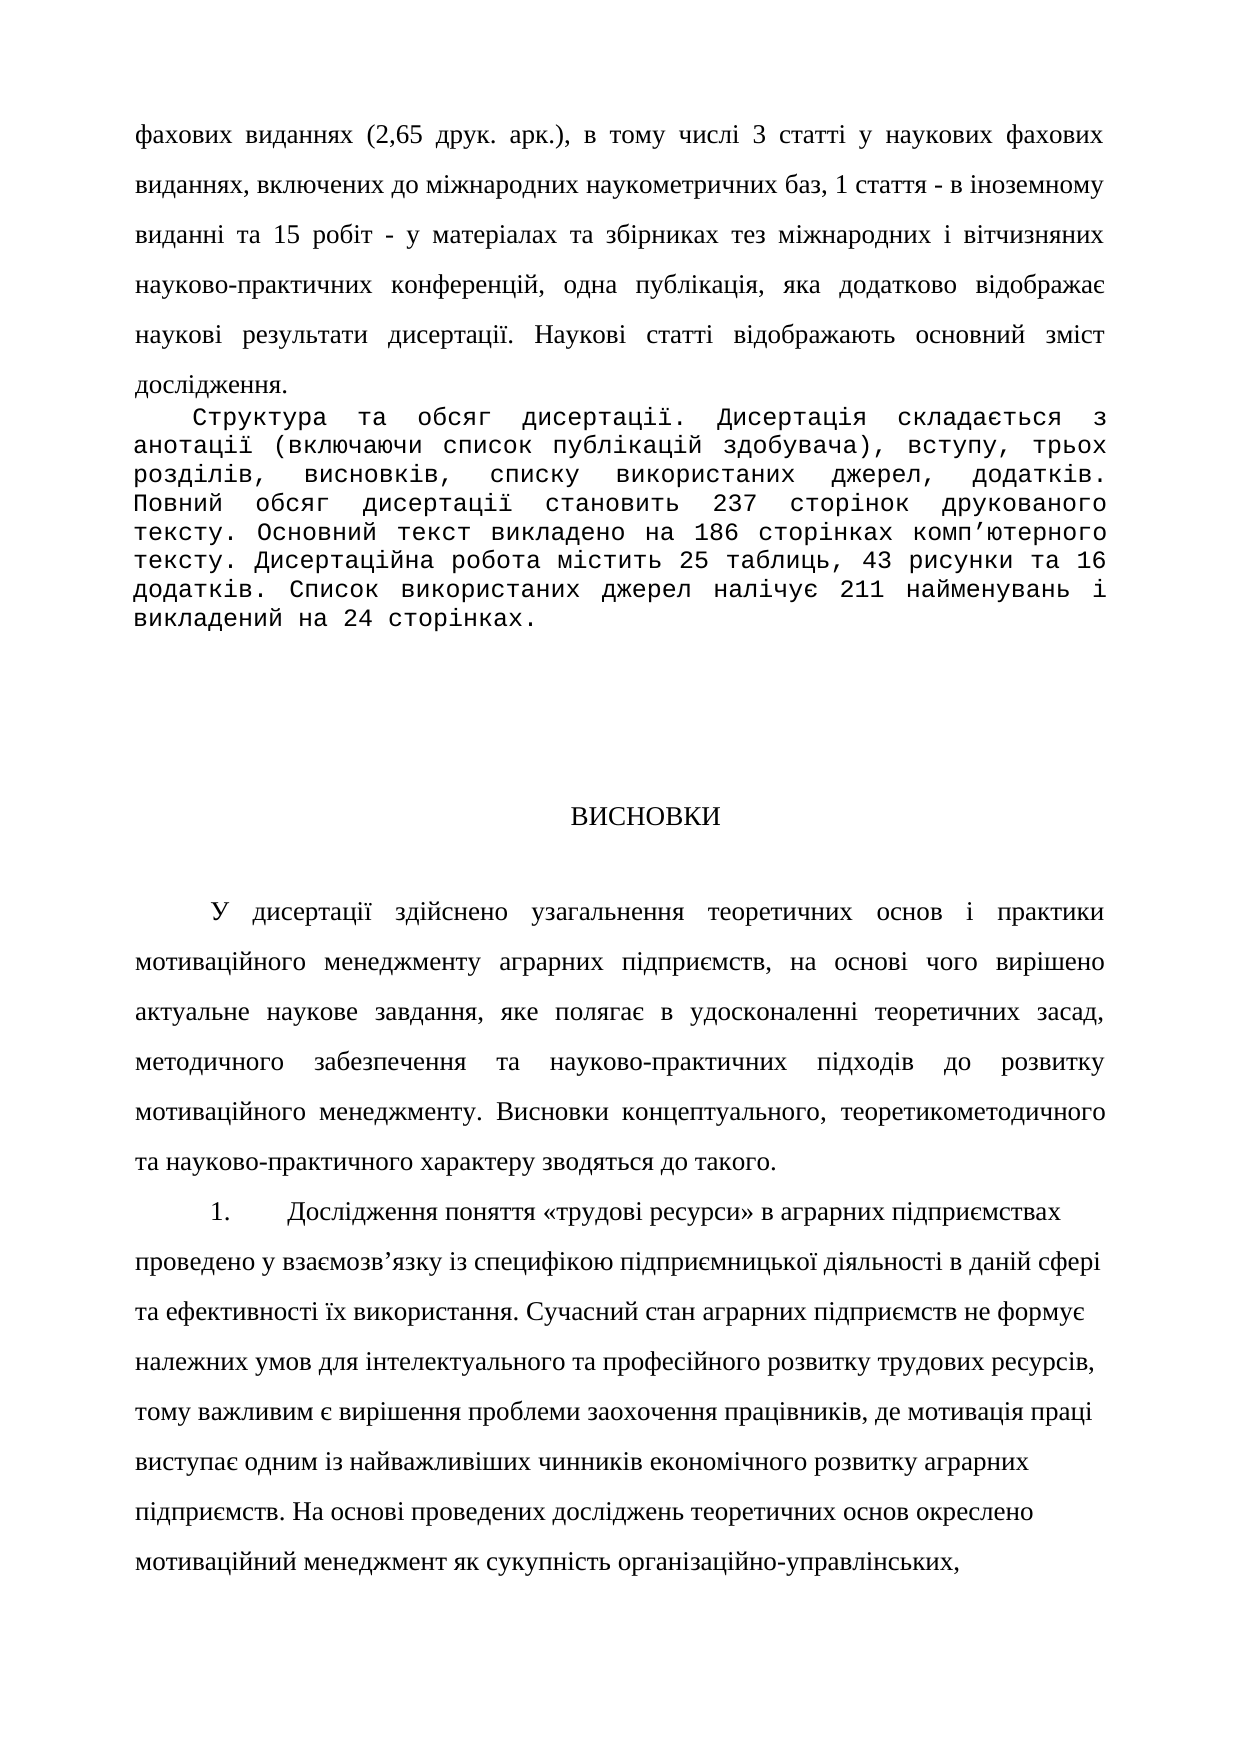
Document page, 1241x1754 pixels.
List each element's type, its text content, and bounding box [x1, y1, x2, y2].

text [135, 104, 1106, 404]
text Структура та обсяг дисертації. Дисертація складається з анотації (включаючи список публікацій здобувача), вступу, трьох розділів, висновків, списку використаних джерел, додатків. Повний обсяг дисертації становить 237 сторінок друкованого тексту. Основний текст викладено на 186 сторінках комп’ютерного тексту. Дисертаційна робота містить 25 таблиць, 43 рисунки та 16 додатків. Список використаних джерел налічує 211 найменувань і викладений на 24 сторінках. [133, 404, 1108, 634]
text ВИСНОВКИ [570, 803, 1108, 831]
text У дисертації здійснено узагальнення теоретичних основ і практики мотиваційного менеджменту аграрних підприємств, на основі чого вирішено актуальне наукове завдання, яке полягає в удосконаленні теоретичних засад, методичного забезпечення та науково-практичних підходів до розвитку мотиваційного менеджменту. Висновки концептуального, теоретикометодичного та науково-практичного характеру зводяться до такого. [135, 881, 1106, 1181]
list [135, 1181, 1106, 1581]
